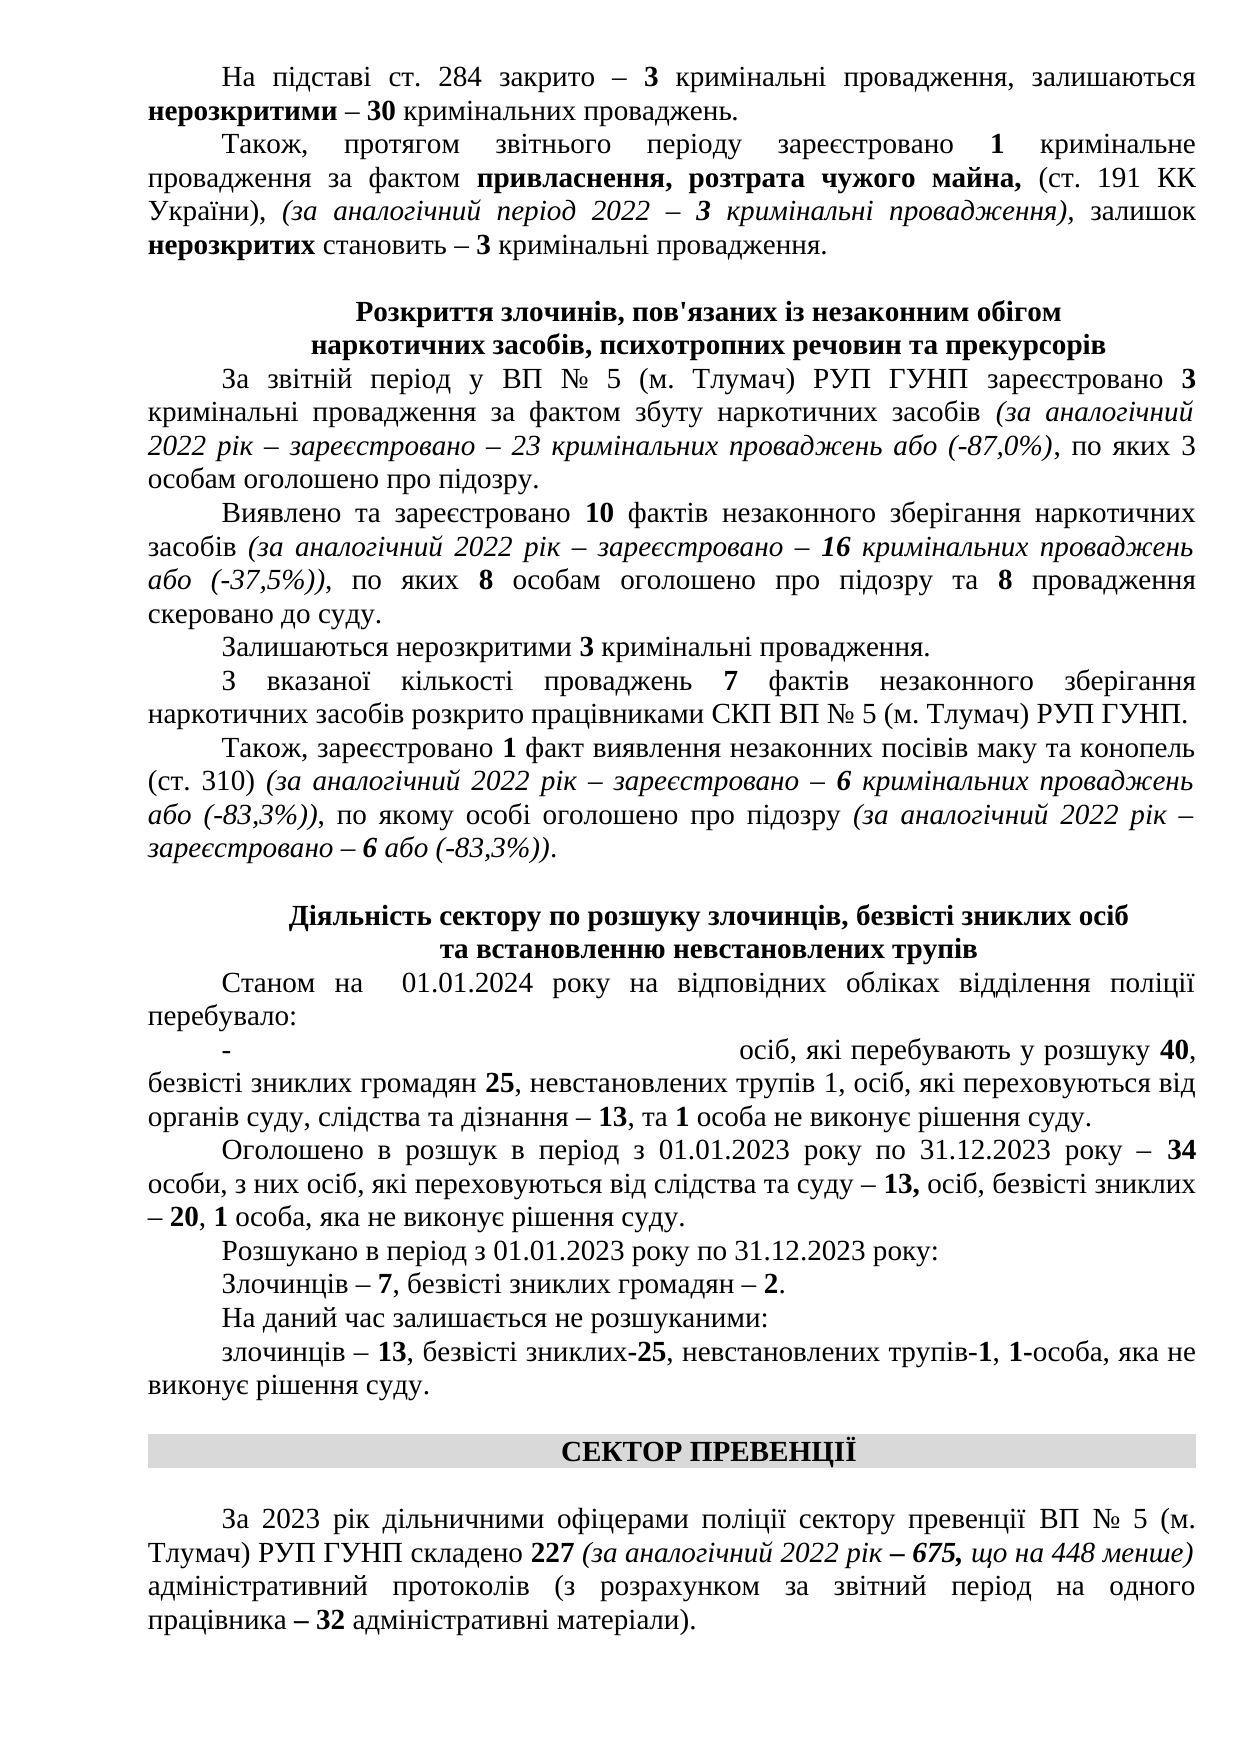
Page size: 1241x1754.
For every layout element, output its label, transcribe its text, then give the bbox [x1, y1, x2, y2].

text За 2023 рік дільничними офіцерами поліції сектору превенції ВП № 5 (м. Тлумач) РУП ГУНП складено 227 (за аналогічний 2022 рік – 675, що на 448 менше) адміністративний протоколів (з розрахунком за звітний період на одного працівника – 32 адміністративні матеріали). [148, 1501, 1196, 1636]
text Оголошено в розшук в період з 01.01.2023 року по 31.12.2023 року – 34 особи, з них осіб, які переховуються від слідства та суду – 13, осіб, безвісті зниклих – 20, 1 особа, яка не виконує рішення суду. [148, 1132, 1196, 1233]
text Залишаються нерозкритими 3 кримінальні провадження. [148, 629, 1196, 663]
text На даний час залишається не розшуканими: [148, 1300, 1196, 1334]
text Також, протягом звітнього періоду зареєстровано 1 кримінальне провадження за фактом привласнення, розтрата чужого майна, (ст. 191 КК України), (за аналогічний період 2022 – 3 кримінальні провадження), залишок нерозкритих становить – 3 кримінальні провадження. [148, 126, 1196, 260]
text За звітній період у ВП № 5 (м. Тлумач) РУП ГУНП зареєстровано 3 кримінальні провадження за фактом збуту наркотичних засобів (за аналогічний 2022 рік – зареєстровано – 23 кримінальних проваджень або (-87,0%), по яких 3 особам оголошено про підозру. [148, 361, 1196, 495]
list осіб, які перебувають у розшуку 40, безвісті зниклих громадян 25, невстановлених трупів 1, осіб, які переховуються від органів суду, слідства та дізнання – 13, та 1 особа не виконує рішення суду. [148, 1032, 1196, 1132]
text злочинців – 13, безвісті зниклих-25, невстановлених трупів-1, 1-особа, яка не виконує рішення суду. [148, 1334, 1196, 1401]
text Розкриття злочинів, пов'язаних із незаконним обігом [148, 294, 1196, 327]
text На підставі ст. 284 закрито – 3 кримінальні провадження, залишаються нерозкритими – 30 кримінальних проваджень. [148, 59, 1196, 126]
text наркотичних засобів, психотропних речовин та прекурсорів [148, 327, 1196, 361]
text Станом на 01.01.2024 року на відповідних обліках відділення поліції перебувало: [148, 965, 1196, 1032]
text Діяльність сектору по розшуку злочинців, безвісті зниклих осіб [148, 898, 1196, 931]
text Також, зареєстровано 1 факт виявлення незаконних посівів маку та конопель (ст. 310) (за аналогічний 2022 рік – зареєстровано – 6 кримінальних проваджень або (-83,3%)), по якому особі оголошено про підозру (за аналогічний 2022 рік – зареєстровано – 6 або (-83,3%)). [148, 730, 1196, 864]
text Виявлено та зареєстровано 10 фактів незаконного зберігання наркотичних засобів (за аналогічний 2022 рік – зареєстровано – 16 кримінальних проваджень або (-37,5%)), по яких 8 особам оголошено про підозру та 8 провадження скеровано до суду. [148, 495, 1196, 629]
text З вказаної кількості проваджень 7 фактів незаконного зберігання наркотичних засобів розкрито працівниками СКП ВП № 5 (м. Тлумач) РУП ГУНП. [148, 663, 1196, 730]
text та встановленню невстановлених трупів [148, 931, 1196, 965]
text СЕКТОР ПРЕВЕНЦІЇ [148, 1434, 1196, 1468]
text Розшукано в період з 01.01.2023 року по 31.12.2023 року: [148, 1233, 1196, 1267]
text Злочинців – 7, безвісті зниклих громадян – 2. [148, 1267, 1196, 1300]
